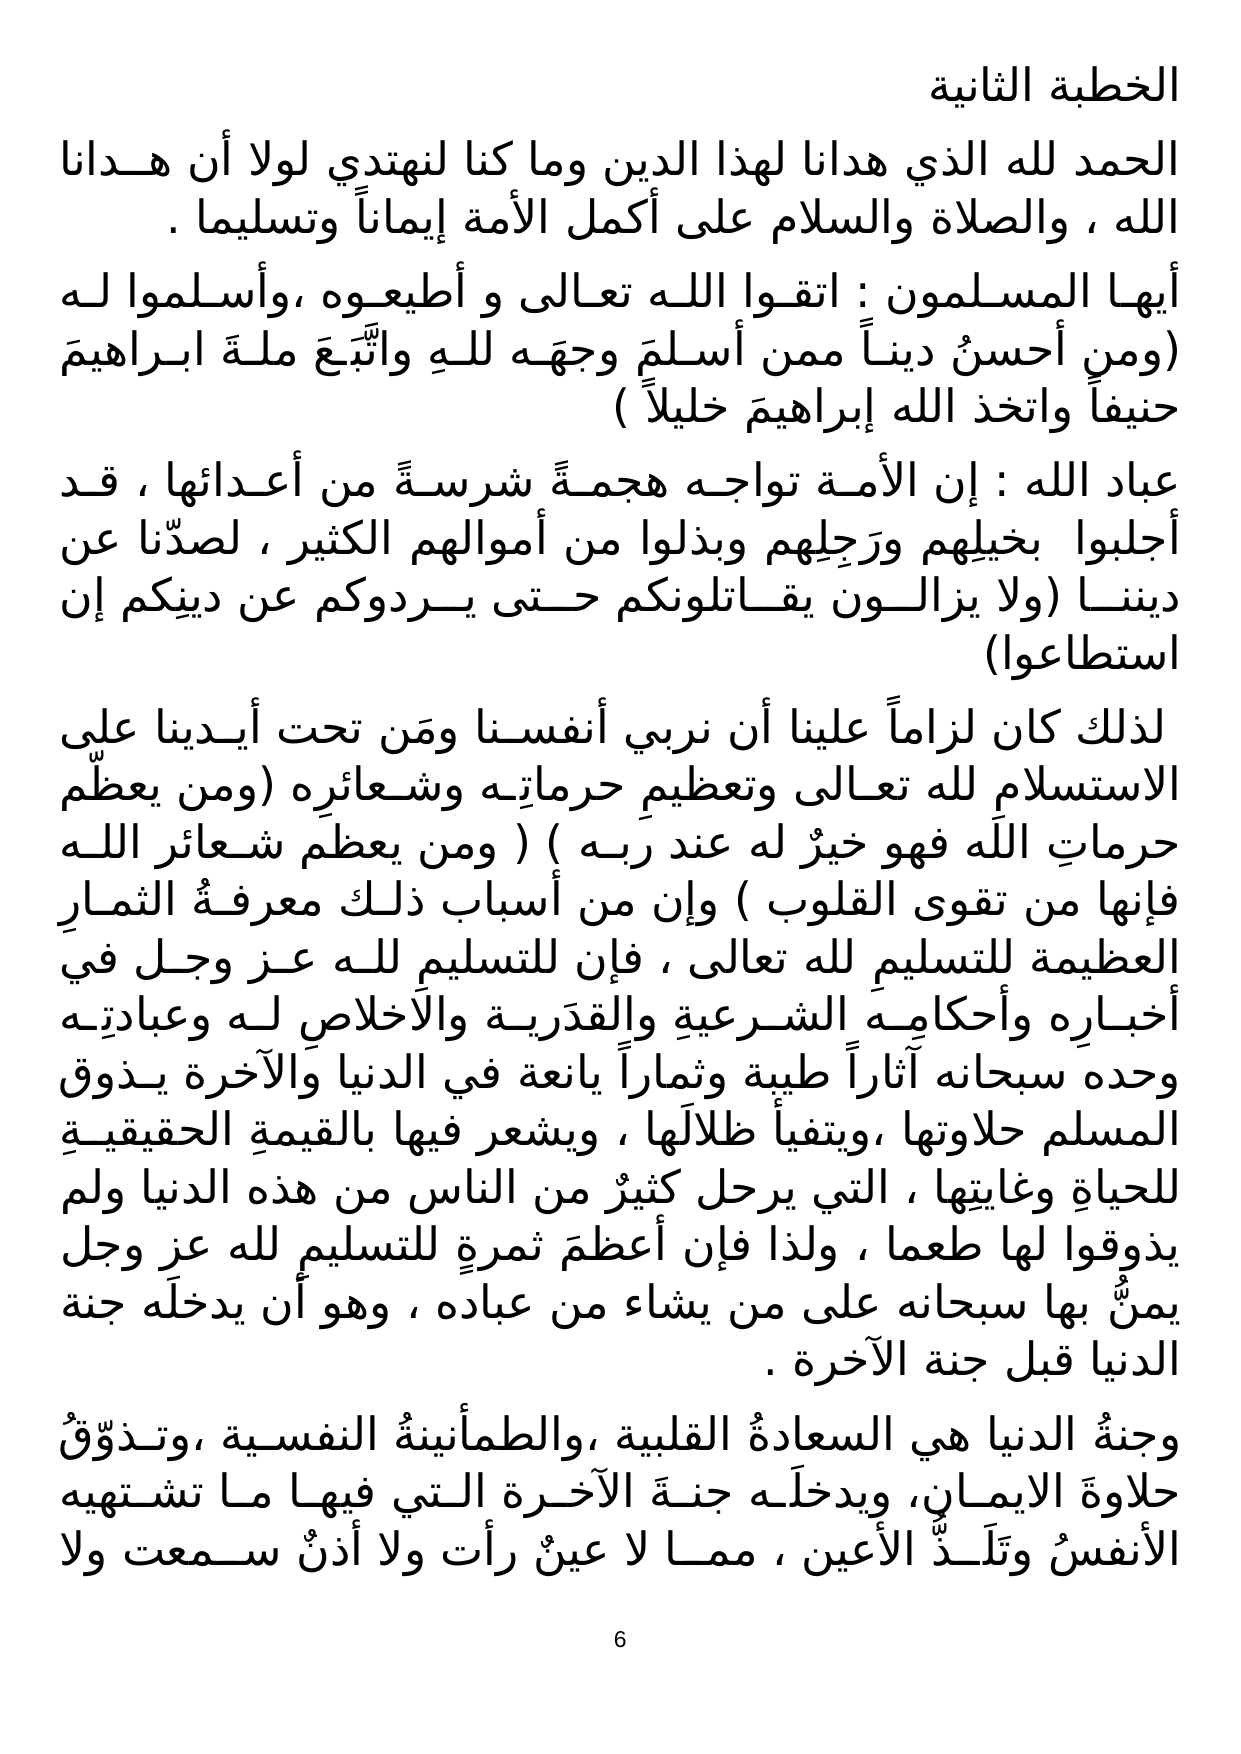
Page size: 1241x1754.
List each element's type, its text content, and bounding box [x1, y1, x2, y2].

text أيها المسلمون : اتقوا الله تعالى و أطيعوه ،وأسلموا له (ومن أحسنُ ديناً ممن أسلمَ وجهَه للهِ واتَّبَعَ ملةَ ابراهيمَ حنيفاً واتخذ الله إبراهيمَ خليلاً ) [59, 265, 1181, 433]
text لذلك كان لزاماً علينا أن نربي أنفسنا ومَن تحت أيدينا على الاستسلامِ لله تعالى وتعظيمِ حرماتِه وشعائرِه (ومن يعظّم حرماتِ الله فهو خيرٌ له عند ربه ) ( ومن يعظم شعائر الله فإنها من تقوى القلوب ) وإن من أسباب ذلك معرفةُ الثمارِ العظيمة للتسليمِ لله تعالى ، فإن للتسليمِ لله عز وجل في أخبارِه وأحكامِه الشرعيةِ والقدَرية والاخلاصِ له وعبادتِه وحده سبحانه آثاراً طيبة وثماراً يانعة في الدنيا والآخرة يذوق المسلم حلاوتها ،ويتفيأ ظلالَها ، ويشعر فيها بالقيمةِ الحقيقيةِ للحياةِ وغايتِها ، التي يرحل كثيرٌ من الناس من هذه الدنيا ولم يذوقوا لها طعما ، ولذا فإن أعظمَ ثمرةٍ للتسليمِ لله عز وجل يمنُّ بها سبحانه على من يشاء من عباده ، وهو أن يدخلَه جنة الدنيا قبل جنة الآخرة . [59, 701, 1181, 1387]
text الخطبة الثانية [59, 59, 1181, 112]
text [59, 1407, 1181, 1576]
text عباد الله : إن الأمة تواجه هجمةً شرسةً من أعدائها ، قد أجلبوا بخيلِهم ورَجِلِهم وبذلوا من أموالهم الكثير ، لصدّنا عن ديننا (ولا يزالون يقاتلونكم حتى يردوكم عن دينِكم إن استطاعوا) [59, 454, 1181, 680]
text الحمد لله الذي هدانا لهذا الدين وما كنا لنهتدي لولا أن هدانا الله ، والصلاة والسلام على أكمل الأمة إيماناً وتسليما . [59, 133, 1181, 244]
